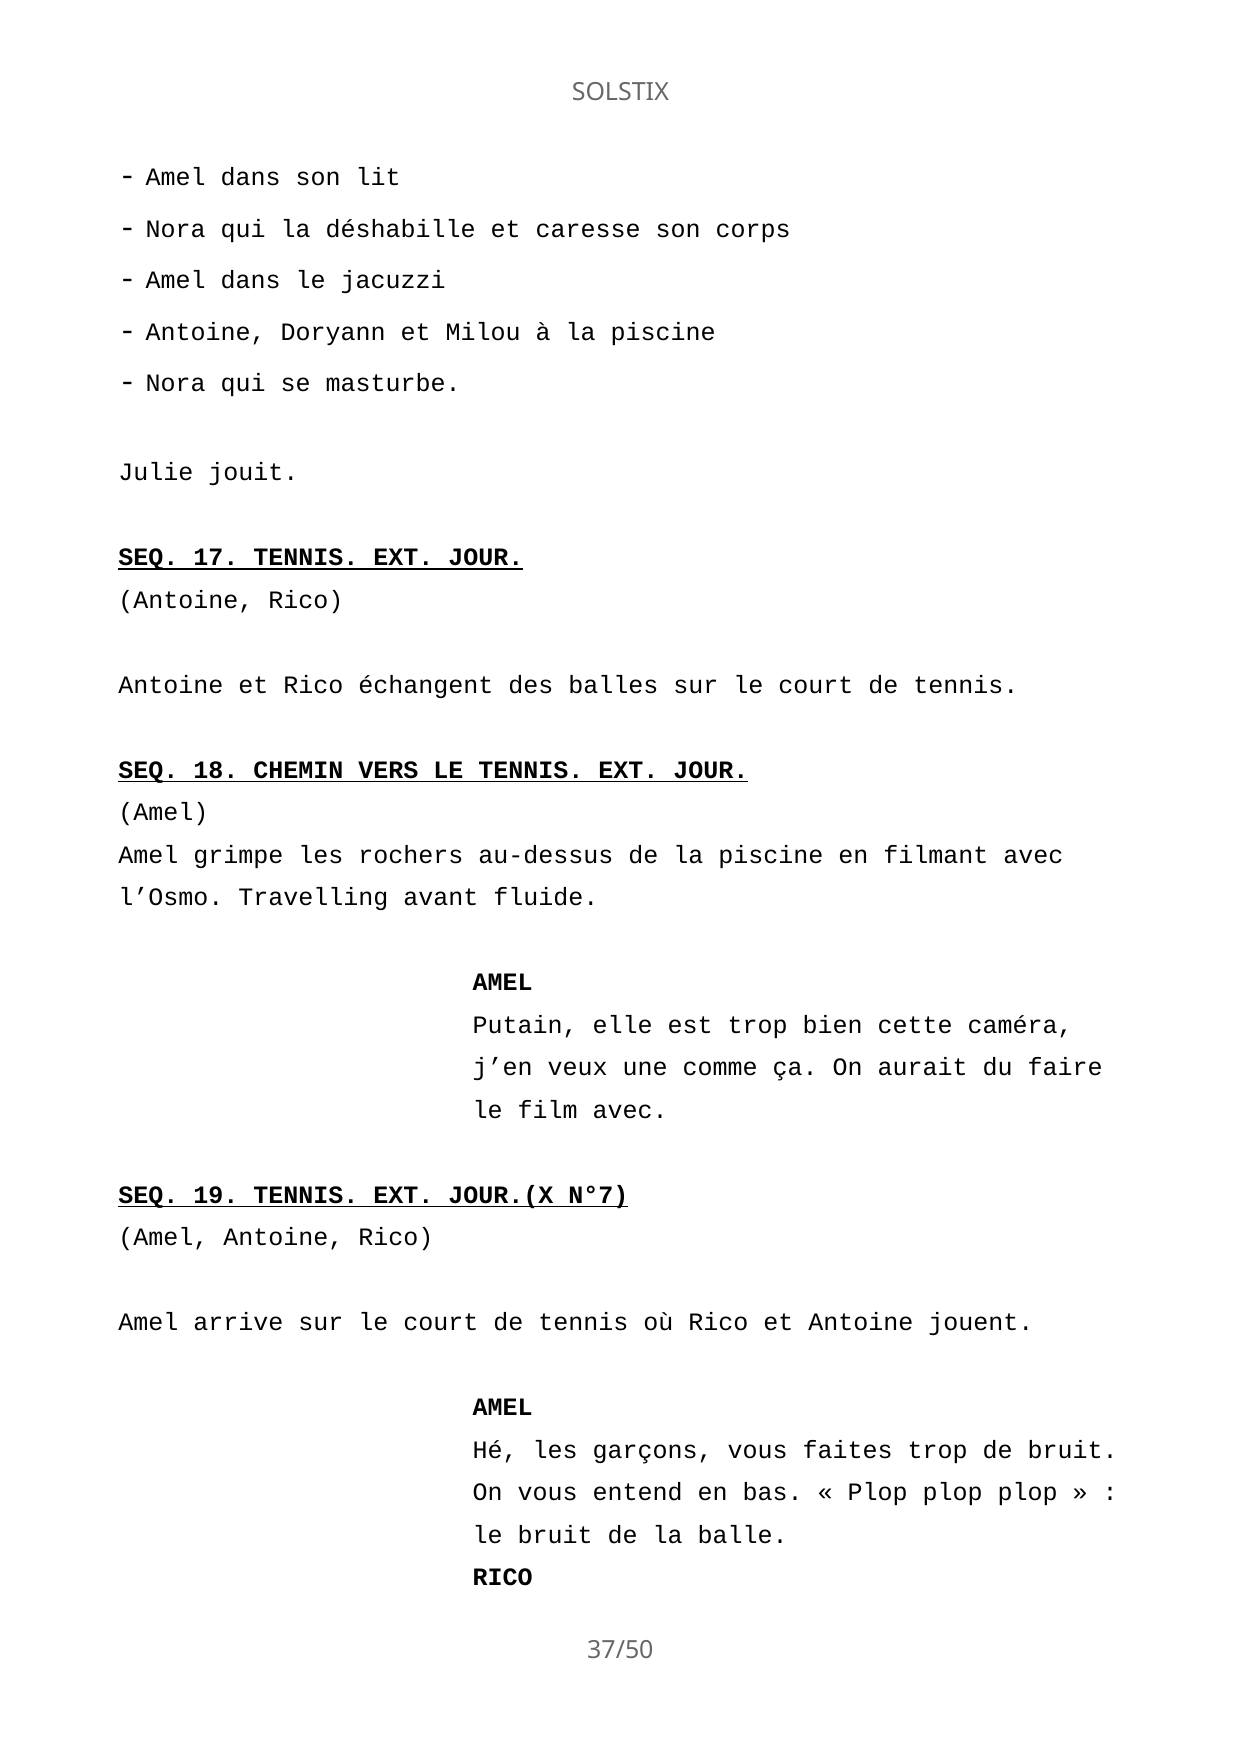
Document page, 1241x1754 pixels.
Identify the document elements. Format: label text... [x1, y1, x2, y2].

list Amel dans le jacuzzi [118, 263, 1122, 298]
text Rico [472, 1565, 1122, 1593]
text (Amel) [118, 800, 1122, 828]
text Amel arrive sur le court de tennis où Rico et Antoine jouent. [118, 1310, 1122, 1338]
list Amel dans son lit [118, 161, 1122, 195]
text Seq. 18. Chemin vers le tennis. Ext. jour. [118, 757, 1122, 786]
text Amel [472, 970, 1122, 998]
text (Amel, Antoine, Rico) [118, 1225, 1122, 1253]
list Nora qui se masturbe. [118, 366, 1122, 400]
list Nora qui la déshabille et caresse son corps [118, 212, 1122, 246]
text Amel [472, 1395, 1122, 1423]
text Hé, les garçons, vous faites trop de bruit. On vous entend en bas. « Plop plop plop » : le bruit de la balle. [472, 1437, 1122, 1551]
text Julie jouit. [118, 460, 1122, 488]
list Antoine, Doryann et Milou à la piscine [118, 315, 1122, 349]
text (Antoine, Rico) [118, 587, 1122, 616]
text Amel grimpe les rochers au-dessus de la piscine en filmant avec l’Osmo. Travelling avant fluide. [118, 842, 1122, 913]
text Putain, elle est trop bien cette caméra, j’en veux une comme ça. On aurait du faire le film avec. [472, 1012, 1122, 1126]
text Antoine et Rico échangent des balles sur le court de tennis. [118, 672, 1122, 701]
text Seq. 17. TEnnis. Ext. jour. [118, 545, 1122, 573]
text Seq. 19. TEnnis. Ext. jour.(X n°7) [118, 1182, 1122, 1211]
